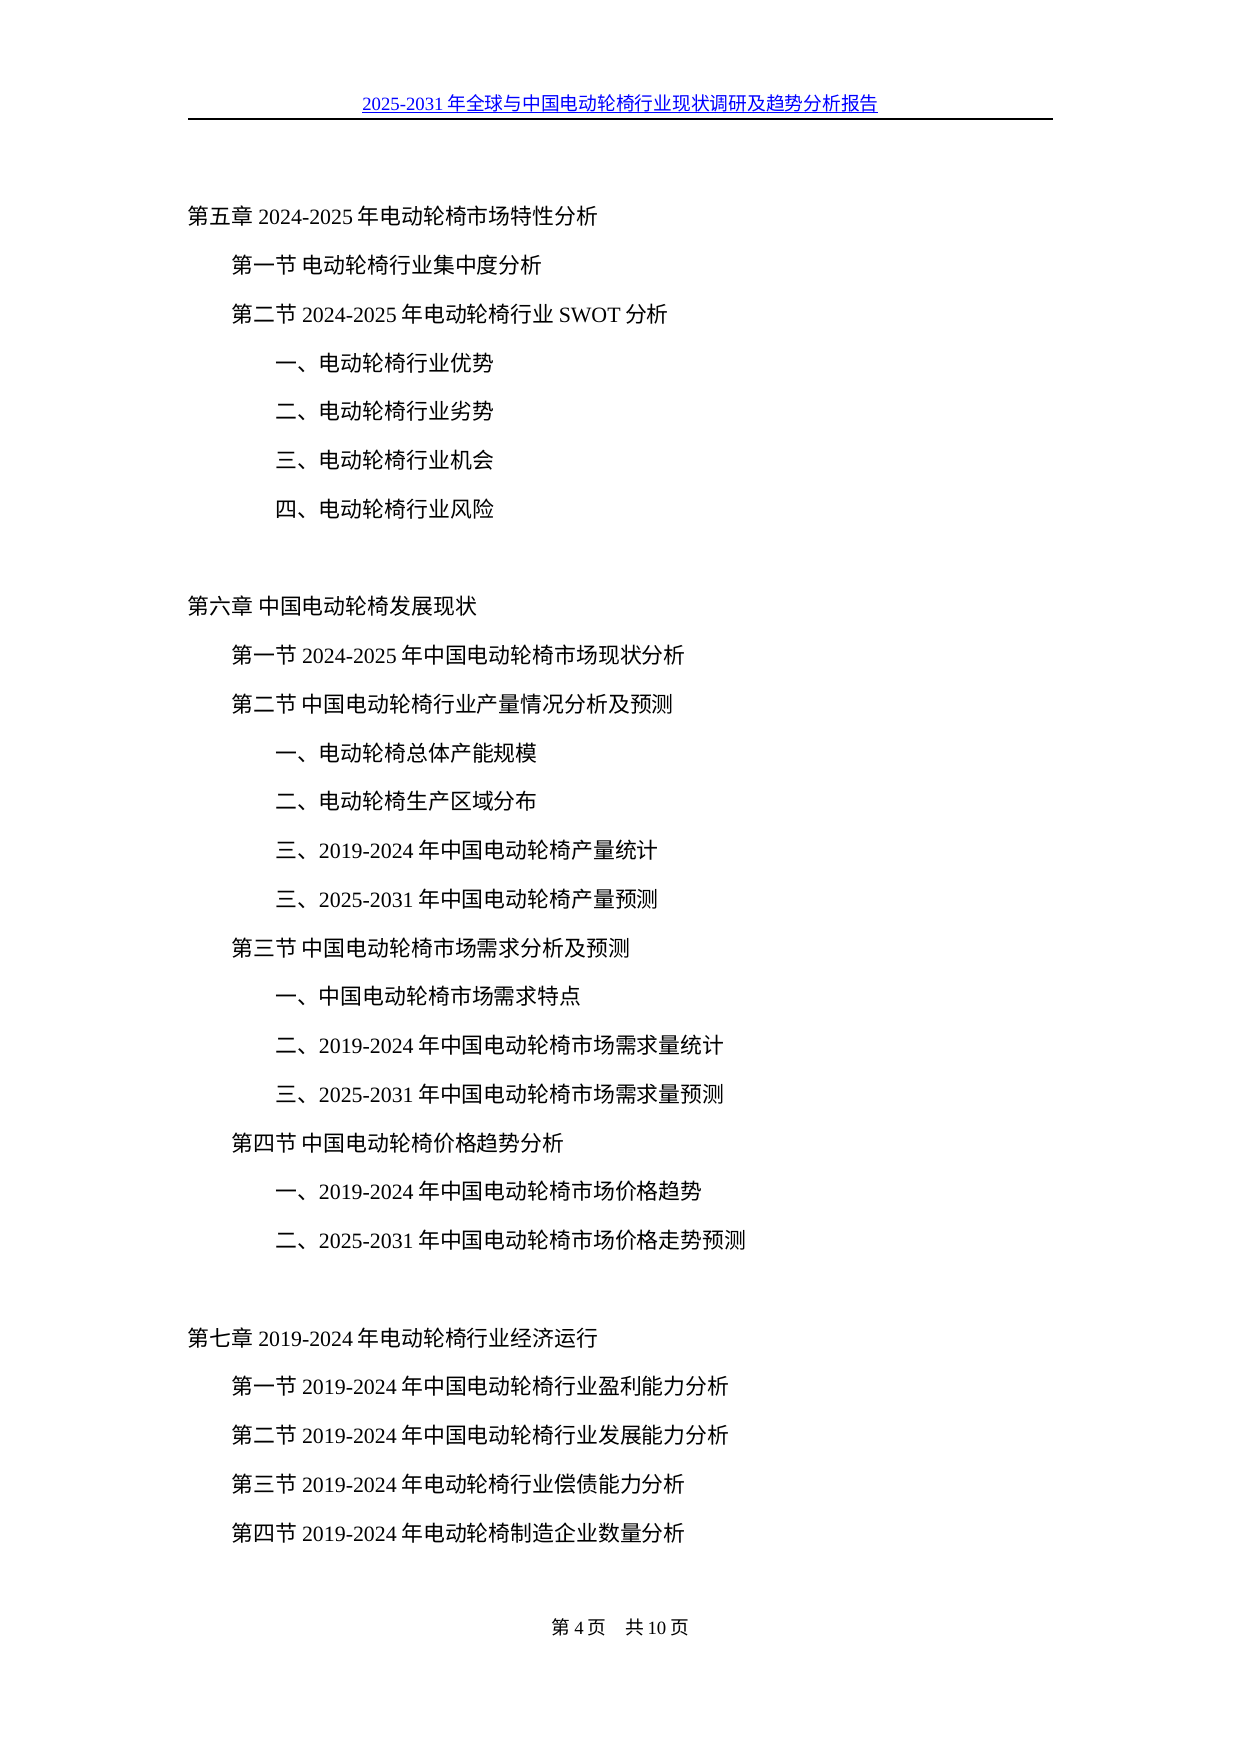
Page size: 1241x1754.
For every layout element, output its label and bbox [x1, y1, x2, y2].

text [187, 150, 1053, 1548]
